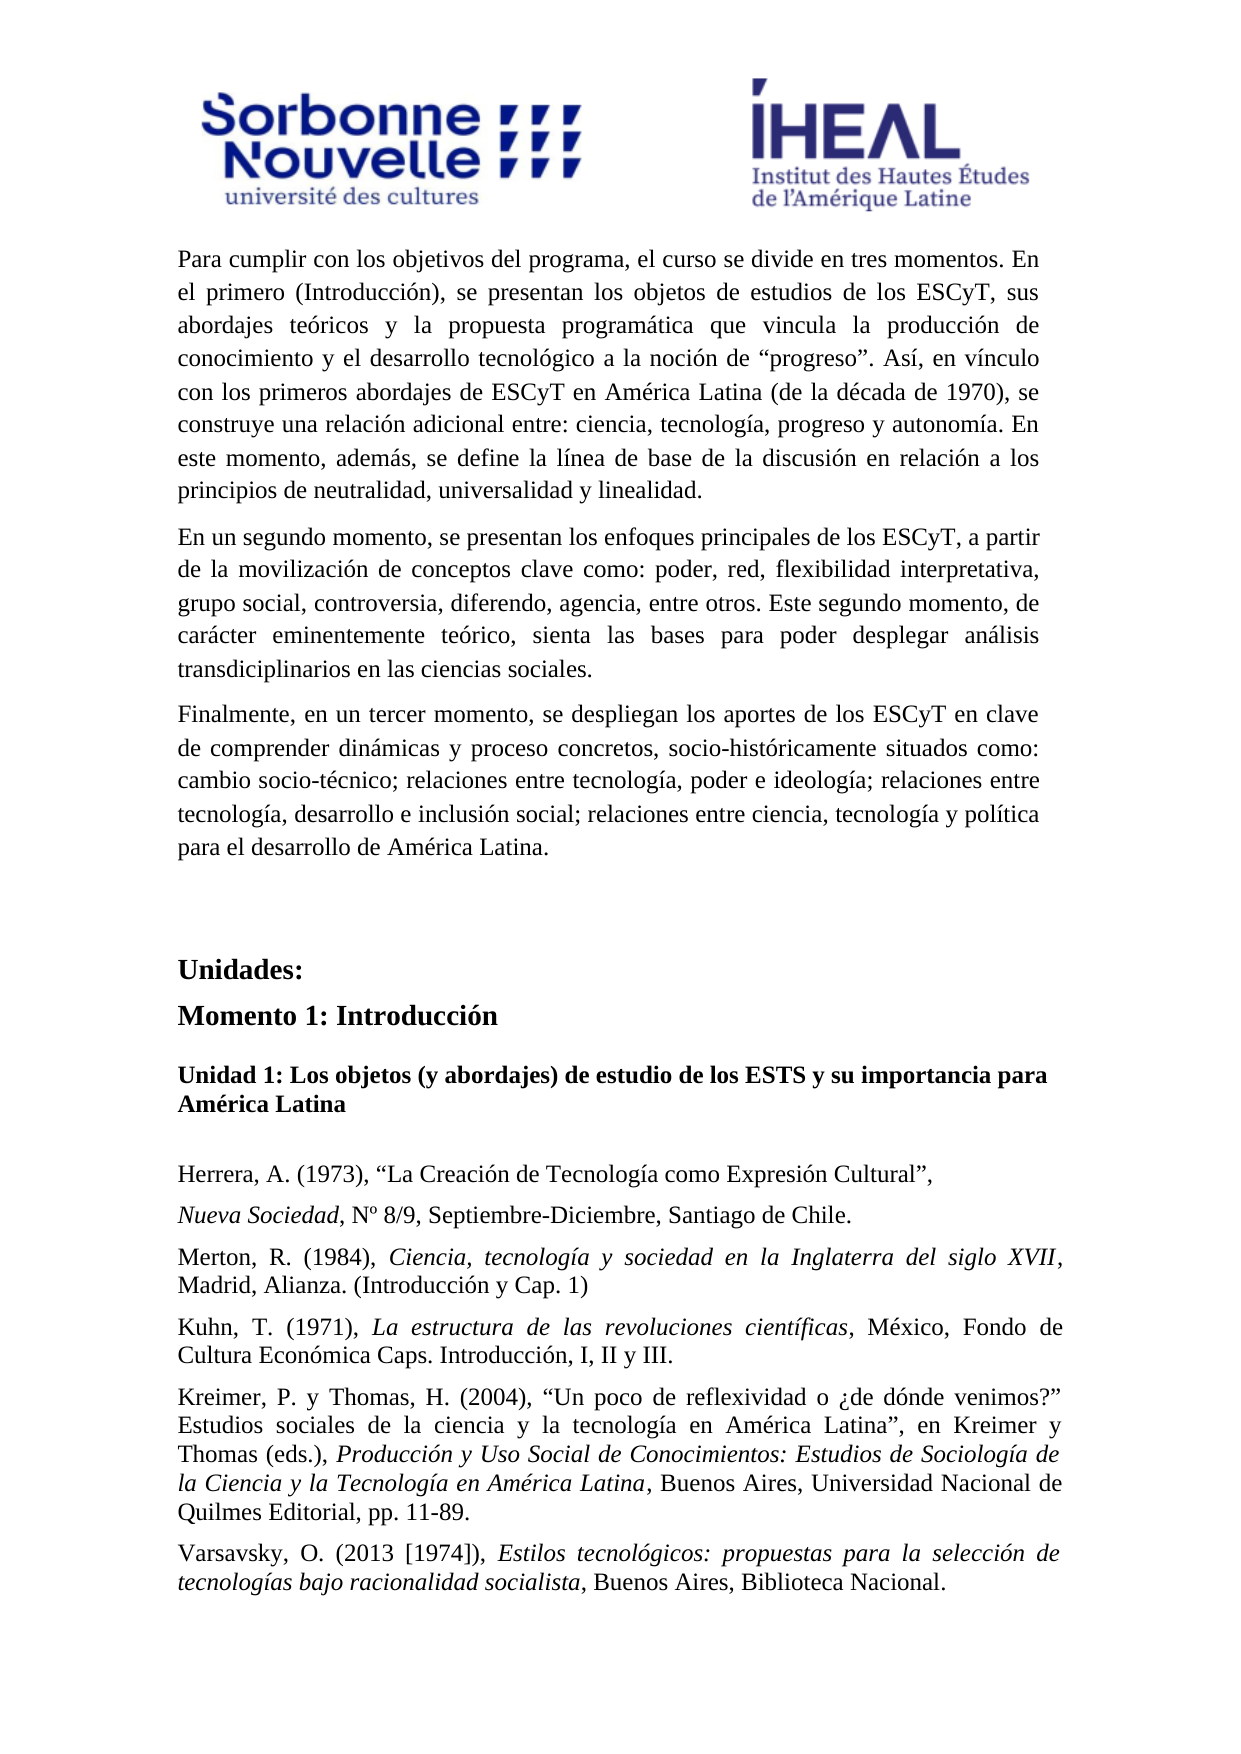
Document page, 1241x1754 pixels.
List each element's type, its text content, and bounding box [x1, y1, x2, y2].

text Nueva Sociedad, Nº 8/9, Septiembre-Diciembre, Santiago de Chile. [177, 1200, 1063, 1229]
text Merton, R. (1984), Ciencia, tecnología y sociedad en la Inglaterra del siglo XVII, Madrid, Alianza. (Introducción y Cap. 1) [177, 1242, 1063, 1299]
text Unidades: [177, 952, 1063, 986]
text Momento 1: Introducción [177, 998, 1063, 1032]
text Finalmente, en un tercer momento, se despliegan los aportes de los ESCyT en clave de comprender dinámicas y proceso concretos, socio-históricamente situados como: cambio socio-técnico; relaciones entre tecnología, poder e ideología; relaciones entre tecnología, desarrollo e inclusión social; relaciones entre ciencia, tecnología y política para el desarrollo de América Latina. [177, 699, 1040, 860]
text En un segundo momento, se presentan los enfoques principales de los ESCyT, a partir de la movilización de conceptos clave como: poder, red, flexibilidad interpretativa, grupo social, controversia, diferendo, agencia, entre otros. Este segundo momento, de carácter eminentemente teórico, sienta las bases para poder desplegar análisis transdiciplinarios en las ciencias sociales. [177, 522, 1040, 682]
text Kuhn, T. (1971), La estructura de las revoluciones científicas, México, Fondo de Cultura Económica Caps. Introducción, I, II y III. [177, 1312, 1063, 1369]
text Kreimer, P. y Thomas, H. (2004), “Un poco de reflexividad o ¿de dónde venimos?” Estudios sociales de la ciencia y la tecnología en América Latina”, en Kreimer y Thomas (eds.), Producción y Uso Social de Conocimientos: Estudios de Sociología de la Ciencia y la Tecnología en América Latina, Buenos Aires, Universidad Nacional de Quilmes Editorial, pp. 11-89. [177, 1382, 1063, 1525]
text Herrera, A. (1973), “La Creación de Tecnología como Expresión Cultural”, [177, 1159, 1063, 1188]
text Unidad 1: Los objetos (y abordajes) de estudio de los ESTS y su importancia para América Latina [177, 1060, 1063, 1118]
text Para cumplir con los objetivos del programa, el curso se divide en tres momentos. En el primero (Introducción), se presentan los objetos de estudios de los ESCyT, sus abordajes teóricos y la propuesta programática que vincula la producción de conocimiento y el desarrollo tecnológico a la noción de “progreso”. Así, en vínculo con los primeros abordajes de ESCyT en América Latina (de la década de 1970), se construye una relación adicional entre: ciencia, tecnología, progreso y autonomía. En este momento, además, se define la línea de base de la discusión en relación a los principios de neutralidad, universalidad y linealidad. [177, 245, 1040, 504]
text Varsavsky, O. (2013 [1974]), Estilos tecnológicos: propuestas para la selección de tecnologías bajo racionalidad socialista, Buenos Aires, Biblioteca Nacional. [177, 1538, 1063, 1595]
picture [177, 73, 1063, 245]
